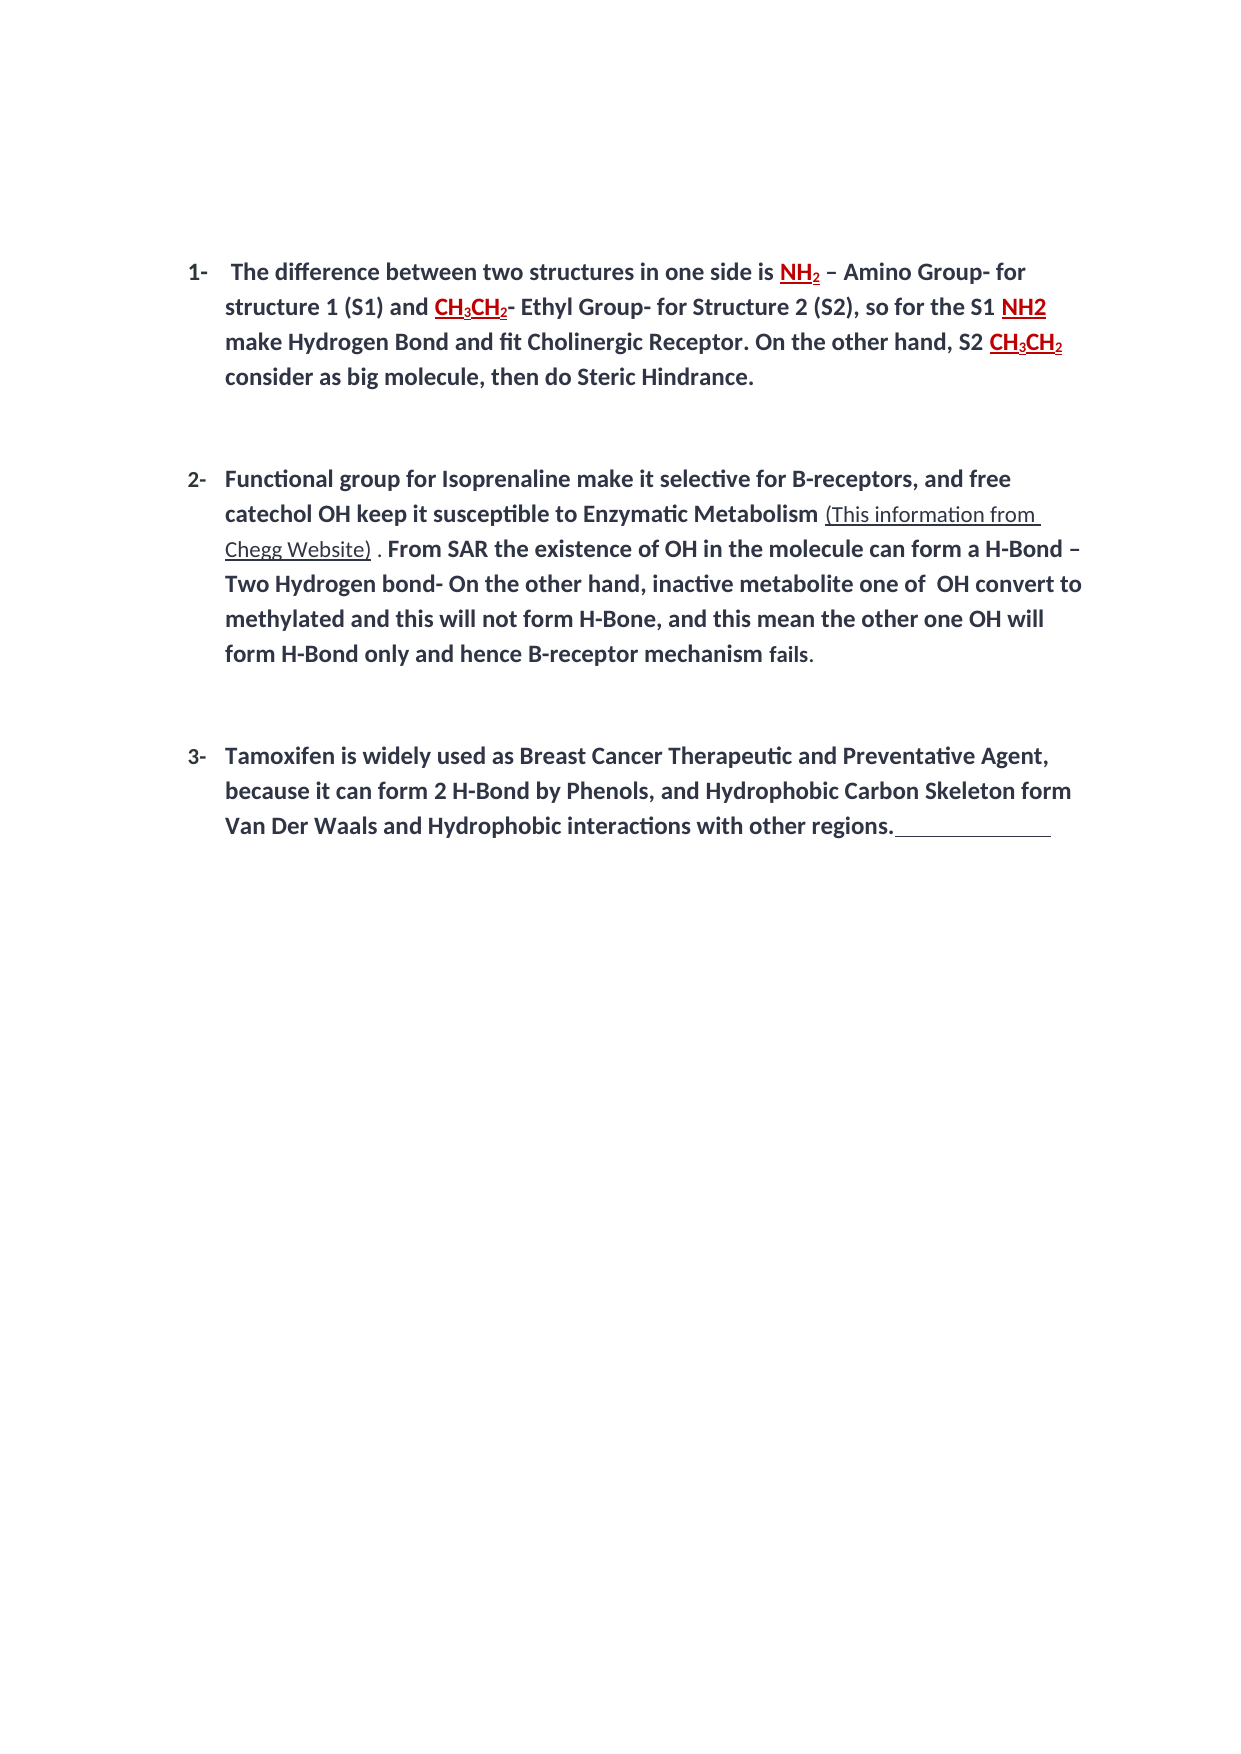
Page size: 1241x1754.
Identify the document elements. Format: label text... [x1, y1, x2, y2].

list The difference between two structures in one side is NH2 – Amino Group- for structure 1 (S1) and CH3CH2- Ethyl Group- for Structure 2 (S2), so for the S1 NH2 make Hydrogen Bond and fit Cholinergic Receptor. On the other hand, S2 CH3CH2 consider as big molecule, then do Steric Hindrance. [187, 256, 1090, 459]
list Functional group for Isoprenaline make it selective for B-receptors, and free catechol OH keep it susceptible to Enzymatic Metabolism (This information from Chegg Website) . From SAR the existence of OH in the molecule can form a H-Bond –Two Hydrogen bond- On the other hand, inactive metabolite one of OH convert to methylated and this will not form H-Bone, and this mean the other one OH will form H-Bond only and hence B-receptor mechanism fails. [187, 463, 1090, 736]
list Tamoxifen is widely used as Breast Cancer Therapeutic and Preventative Agent, because it can form 2 H-Bond by Phenols, and Hydrophobic Carbon Skeleton form Van Der Waals and Hydrophobic interactions with other regions. [187, 740, 1090, 840]
